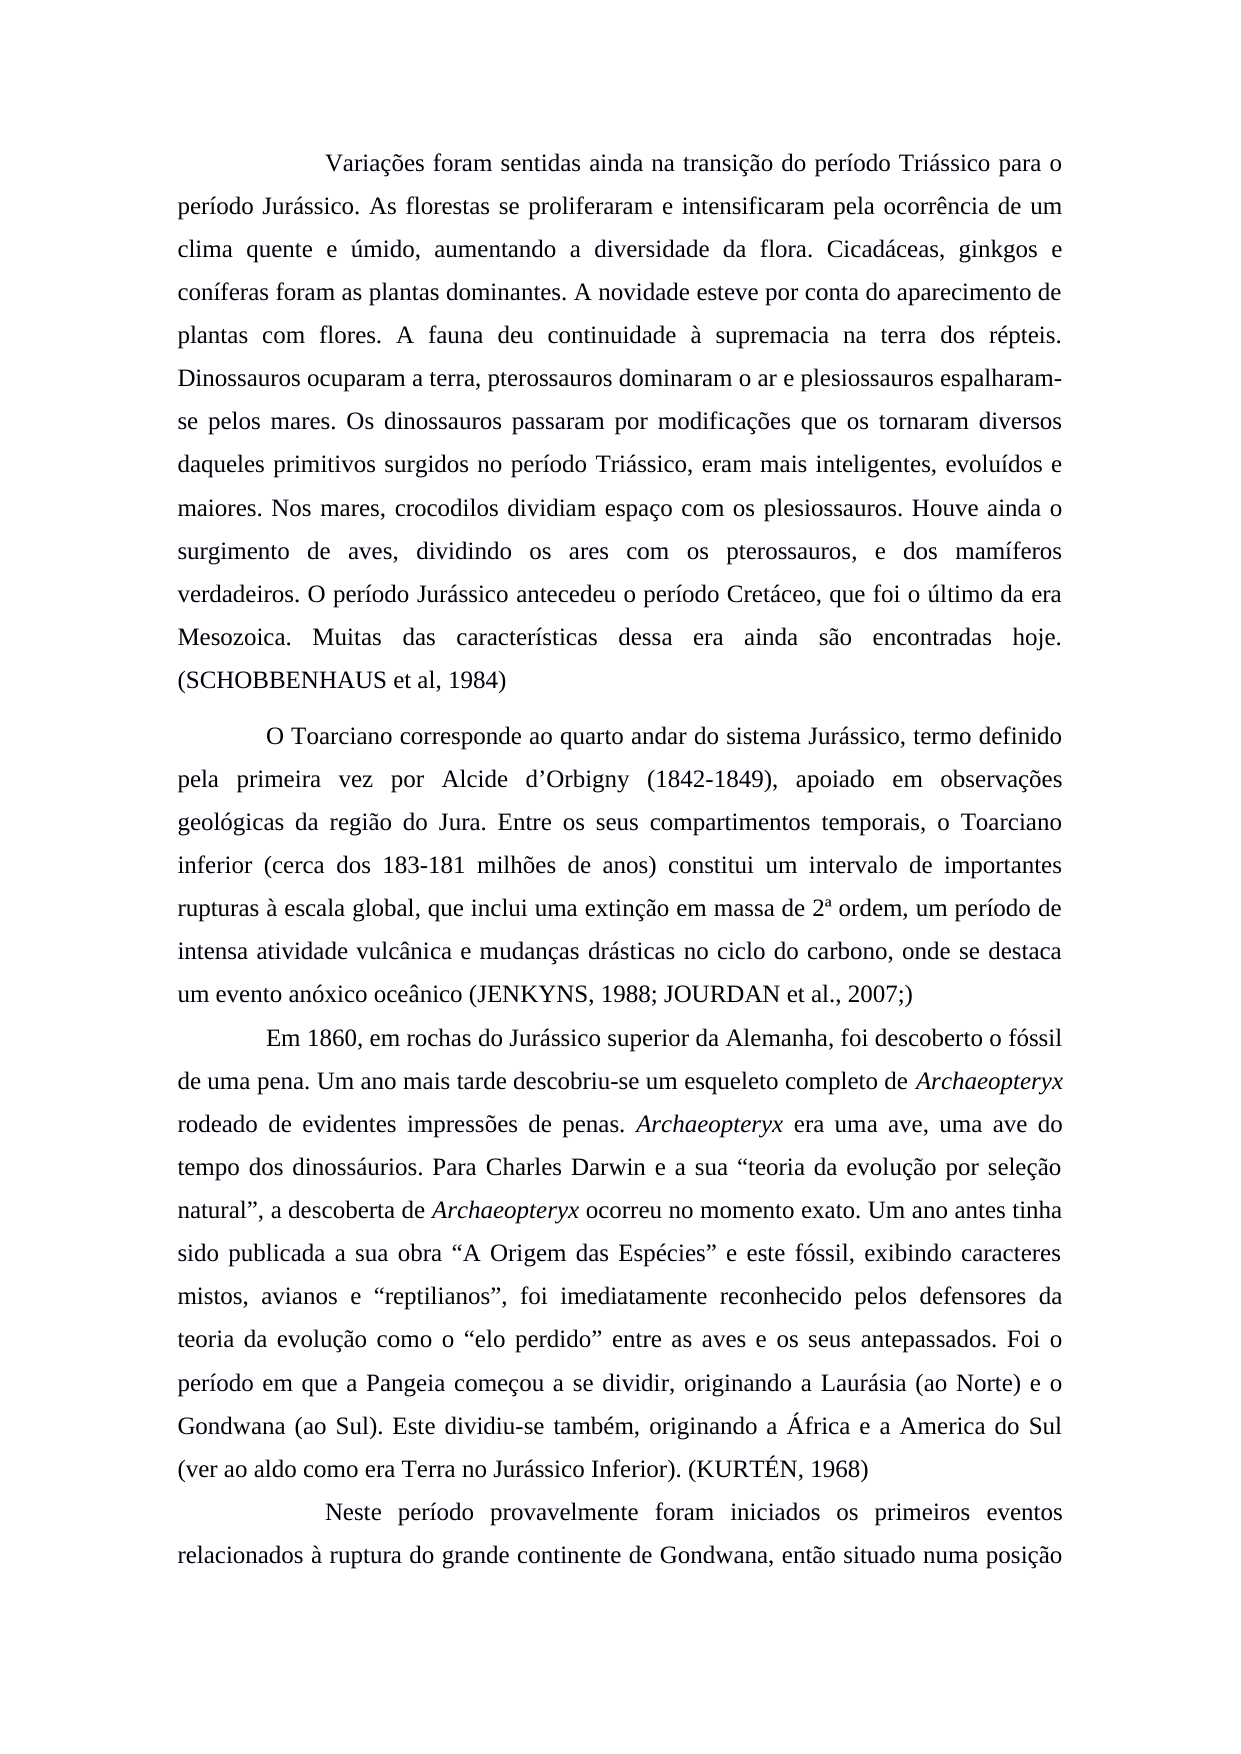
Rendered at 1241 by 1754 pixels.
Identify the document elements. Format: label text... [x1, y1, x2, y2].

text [177, 1497, 1063, 1569]
text Variações foram sentidas ainda na transição do período Triássico para o período Jurássico. As florestas se proliferaram e intensificaram pela ocorrência de um clima quente e úmido, aumentando a diversidade da flora. Cicadáceas, ginkgos e coníferas foram as plantas dominantes. A novidade esteve por conta do aparecimento de plantas com flores. A fauna deu continuidade à supremacia na terra dos répteis. Dinossauros ocuparam a terra, pterossauros dominaram o ar e plesiossauros espalharam-se pelos mares. Os dinossauros passaram por modificações que os tornaram diversos daqueles primitivos surgidos no período Triássico, eram mais inteligentes, evoluídos e maiores. Nos mares, crocodilos dividiam espaço com os plesiossauros. Houve ainda o surgimento de aves, dividindo os ares com os pterossauros, e dos mamíferos verdadeiros. O período Jurássico antecedeu o período Cretáceo, que foi o último da era Mesozoica. Muitas das características dessa era ainda são encontradas hoje.(SCHOBBENHAUS et al, 1984) [177, 148, 1063, 694]
text O Toarciano corresponde ao quarto andar do sistema Jurássico, termo definido pela primeira vez por Alcide d’Orbigny (1842-1849), apoiado em observações geológicas da região do Jura. Entre os seus compartimentos temporais, o Toarciano inferior (cerca dos 183-181 milhões de anos) constitui um intervalo de importantes rupturas à escala global, que inclui uma extinção em massa de 2ª ordem, um período de intensa atividade vulcânica e mudanças drásticas no ciclo do carbono, onde se destaca um evento anóxico oceânico (JENKYNS, 1988; JOURDAN et al., 2007;) [177, 721, 1063, 1008]
text Em 1860, em rochas do Jurássico superior da Alemanha, foi descoberto o fóssil de uma pena. Um ano mais tarde descobriu-se um esqueleto completo de Archaeopteryx rodeado de evidentes impressões de penas. Archaeopteryx era uma ave, uma ave do tempo dos dinossáurios. Para Charles Darwin e a sua “teoria da evolução por seleção natural”, a descoberta de Archaeopteryx ocorreu no momento exato. Um ano antes tinha sido publicada a sua obra “A Origem das Espécies” e este fóssil, exibindo caracteres mistos, avianos e “reptilianos”, foi imediatamente reconhecido pelos defensores da teoria da evolução como o “elo perdido” entre as aves e os seus antepassados. Foi o período em que a Pangeia começou a se dividir, originando a Laurásia (ao Norte) e o Gondwana (ao Sul). Este dividiu-se também, originando a África e a America do Sul (ver ao aldo como era Terra no Jurássico Inferior). (KURTÉN, 1968) [177, 1023, 1063, 1483]
